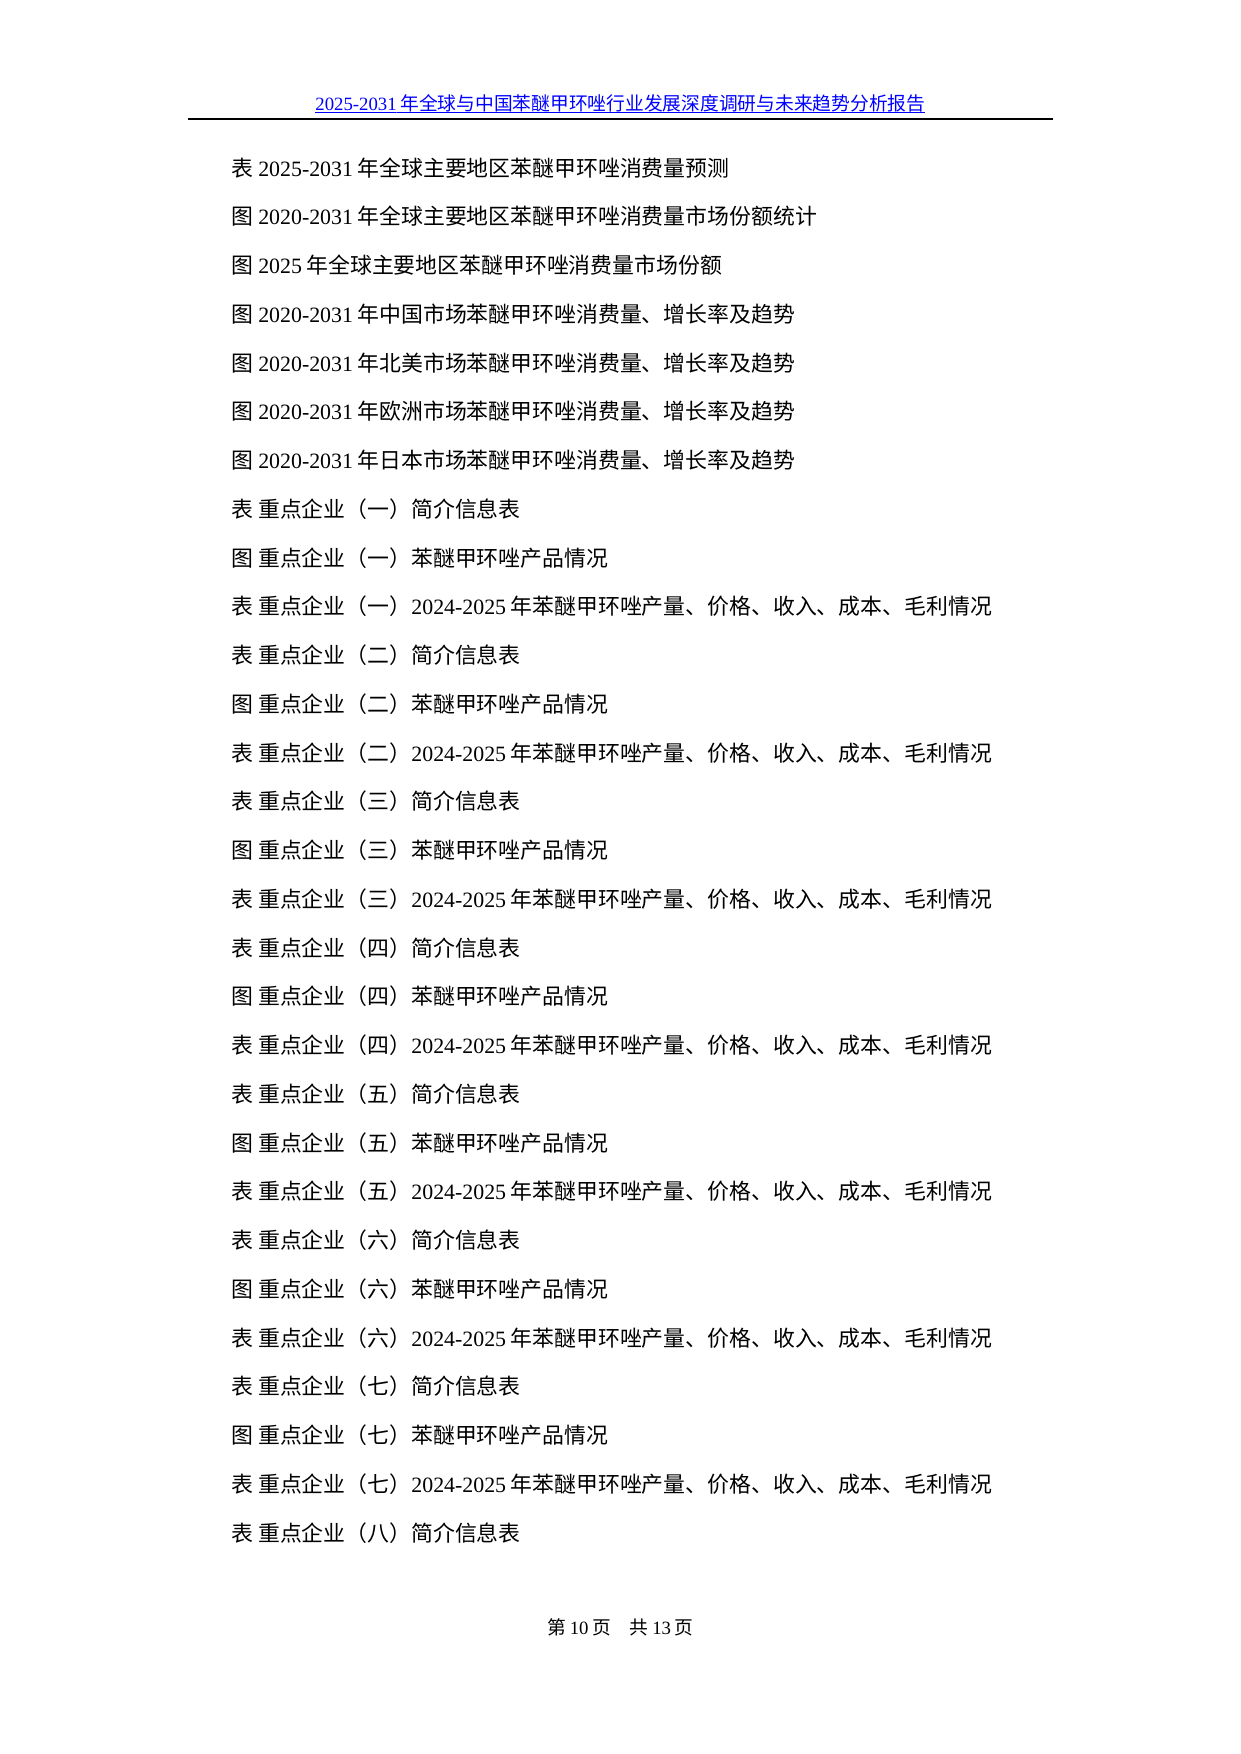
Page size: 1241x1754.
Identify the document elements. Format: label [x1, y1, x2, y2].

text [187, 150, 1053, 1548]
